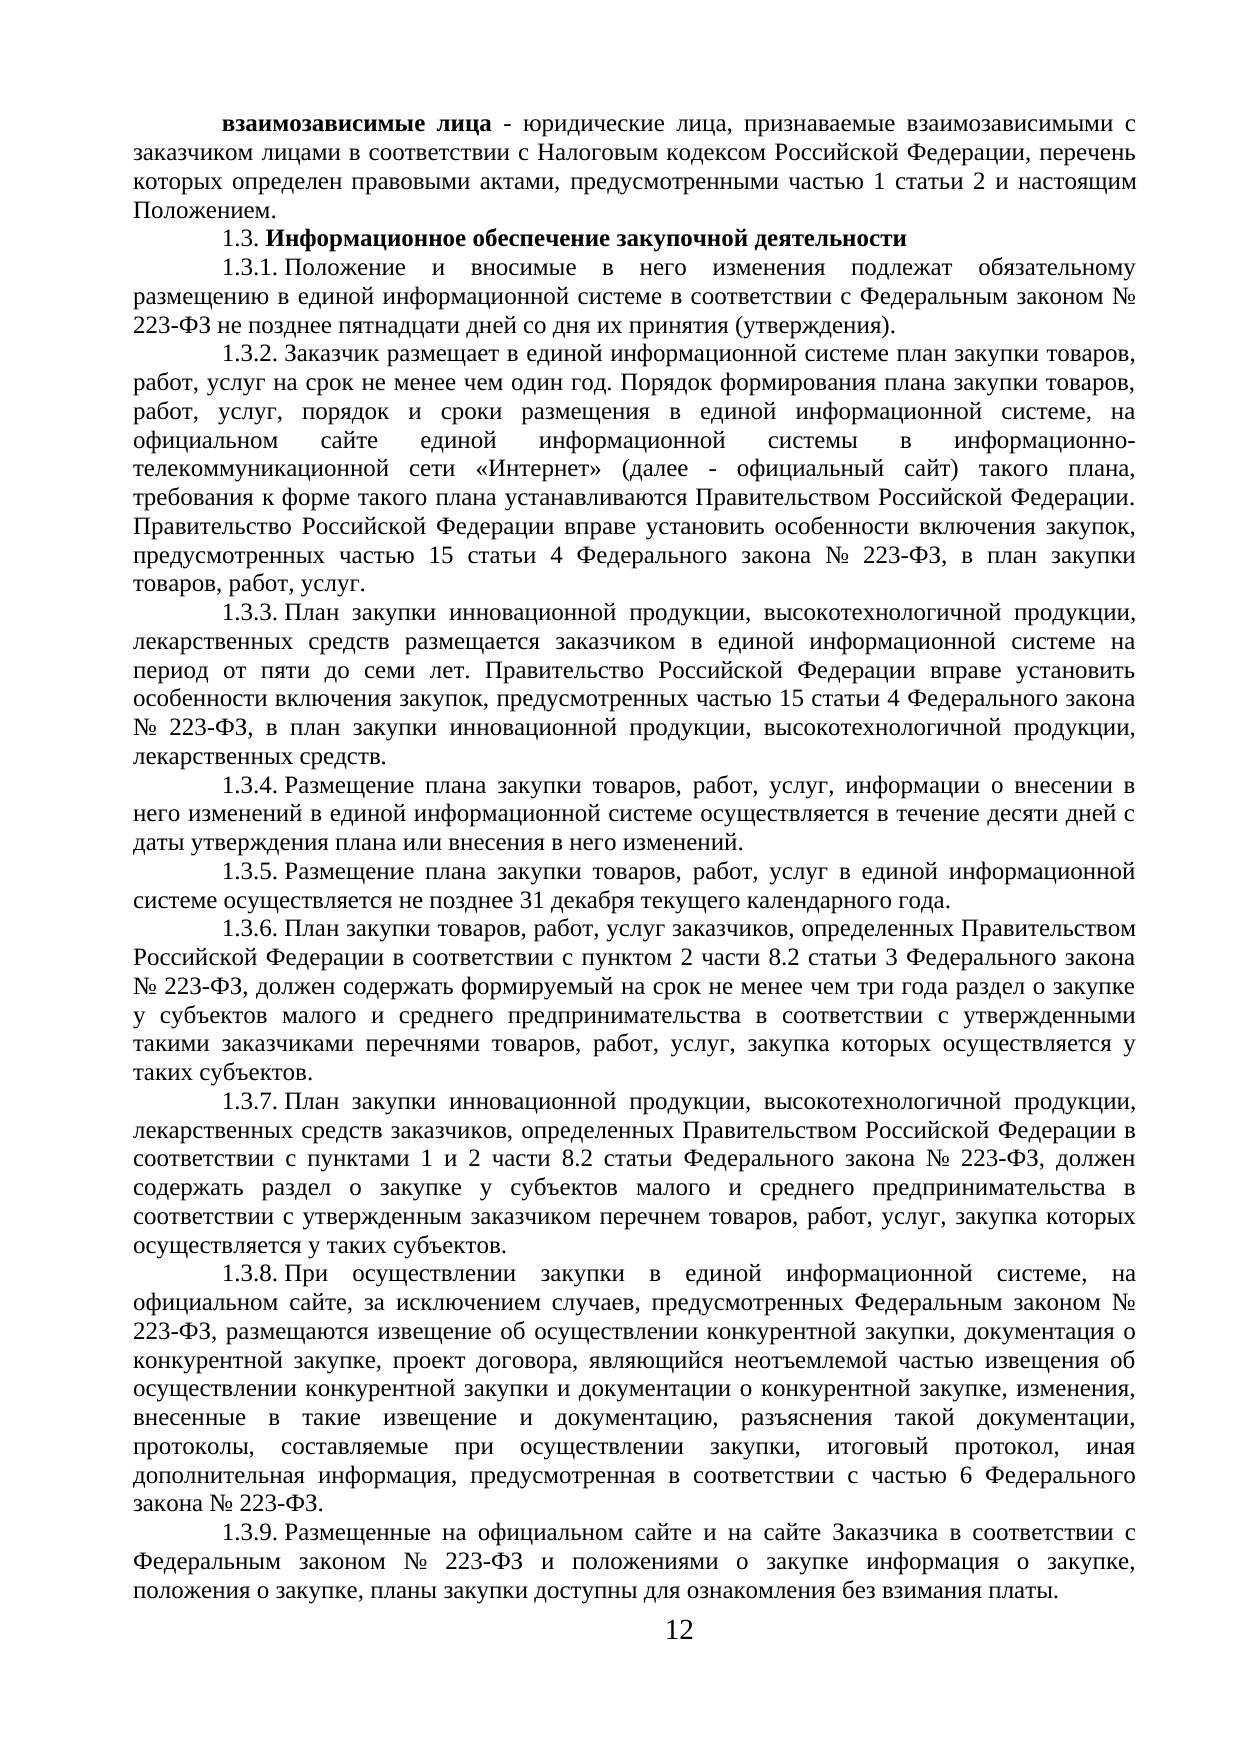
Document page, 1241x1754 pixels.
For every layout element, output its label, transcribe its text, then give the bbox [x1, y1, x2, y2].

list Размещение плана закупки товаров, работ, услуг, информации о внесении в него изменений в единой информационной системе осуществляется в течение десяти дней с даты утверждения плана или внесения в него изменений. [133, 770, 1137, 856]
list План закупки инновационной продукции, высокотехнологичной продукции, лекарственных средств заказчиков, определенных Правительством Российской Федерации в соответствии с пунктами 1 и 2 части 8.2 статьи Федерального закона № 223-ФЗ, должен содержать раздел о закупке у субъектов малого и среднего предпринимательства в соответствии с утвержденным заказчиком перечнем товаров, работ, услуг, закупка которых осуществляется у таких субъектов. [133, 1086, 1137, 1258]
subtitle Информационное обеспечение закупочной деятельности [133, 223, 1137, 252]
list Размещение плана закупки товаров, работ, услуг в единой информационной системе осуществляется не позднее 31 декабря текущего календарного года. [133, 856, 1137, 913]
list Положение и вносимые в него изменения подлежат обязательному размещению в единой информационной системе в соответствии с Федеральным законом № 223-ФЗ не позднее пятнадцати дней со дня их принятия (утверждения). [133, 252, 1137, 338]
list Заказчик размещает в единой информационной системе план закупки товаров, работ, услуг на срок не менее чем один год. Порядок формирования плана закупки товаров, работ, услуг, порядок и сроки размещения в единой информационной системе, на официальном сайте единой информационной системы в информационно-телекоммуникационной сети «Интернет» (далее - официальный сайт) такого плана, требования к форме такого плана устанавливаются Правительством Российской Федерации. Правительство Российской Федерации вправе установить особенности включения закупок, предусмотренных частью 15 статьи 4 Федерального закона № 223-ФЗ, в план закупки товаров, работ, услуг. [133, 338, 1137, 597]
text взаимозависимые лица - юридические лица, признаваемые взаимозависимыми с заказчиком лицами в соответствии с Налоговым кодексом Российской Федерации, перечень которых определен правовыми актами, предусмотренными частью 1 статьи 2 и настоящим Положением. [133, 108, 1137, 223]
list План закупки товаров, работ, услуг заказчиков, определенных Правительством Российской Федерации в соответствии с пунктом 2 части 8.2 статьи 3 Федерального закона № 223-ФЗ, должен содержать формируемый на срок не менее чем три года раздел о закупке у субъектов малого и среднего предпринимательства в соответствии с утвержденными такими заказчиками перечнями товаров, работ, услуг, закупка которых осуществляется у таких субъектов. [133, 913, 1137, 1086]
list Размещенные на официальном сайте и на сайте Заказчика в соответствии с Федеральным законом № 223-ФЗ и положениями о закупке информация о закупке, положения о закупке, планы закупки доступны для ознакомления без взимания платы. [133, 1517, 1137, 1603]
list План закупки инновационной продукции, высокотехнологичной продукции, лекарственных средств размещается заказчиком в единой информационной системе на период от пяти до семи лет. Правительство Российской Федерации вправе установить особенности включения закупок, предусмотренных частью 15 статьи 4 Федерального закона № 223-ФЗ, в план закупки инновационной продукции, высокотехнологичной продукции, лекарственных средств. [133, 597, 1137, 770]
list При осуществлении закупки в единой информационной системе, на официальном сайте, за исключением случаев, предусмотренных Федеральным законом № 223-ФЗ, размещаются извещение об осуществлении конкурентной закупки, документация о конкурентной закупке, проект договора, являющийся неотъемлемой частью извещения об осуществлении конкурентной закупки и документации о конкурентной закупке, изменения, внесенные в такие извещение и документацию, разъяснения такой документации, протоколы, составляемые при осуществлении закупки, итоговый протокол, иная дополнительная информация, предусмотренная в соответствии с частью 6 Федерального закона № 223-ФЗ. [133, 1258, 1137, 1517]
